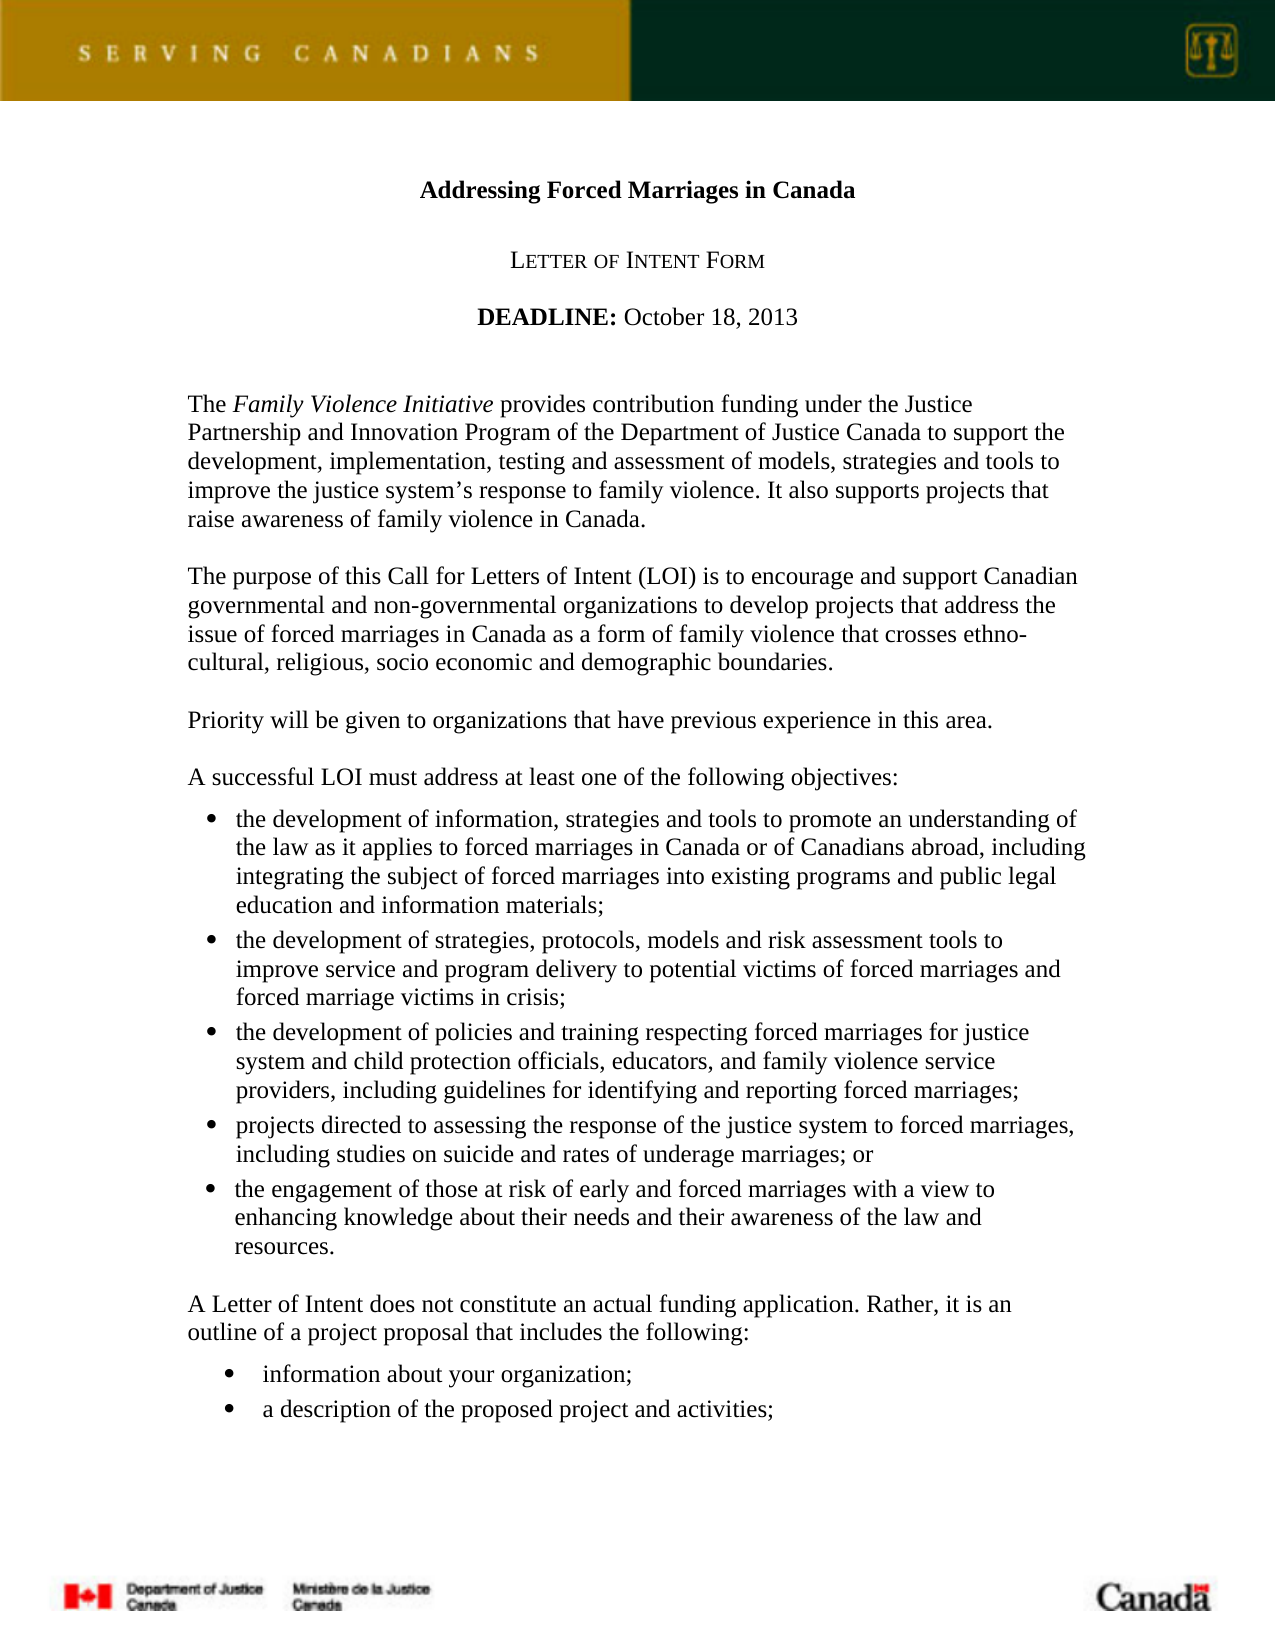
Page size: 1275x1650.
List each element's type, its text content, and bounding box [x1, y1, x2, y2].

list information about your organization; [225, 1359, 1087, 1387]
text The purpose of this Call for Letters of Intent (LOI) is to encourage and support Canadian governmental and non-governmental organizations to develop projects that address the issue of forced marriages in Canada as a form of family violence that crosses ethno-cultural, religious, socio economic and demographic boundaries. [187, 561, 1087, 676]
list the development of information, strategies and tools to promote an understanding of the law as it applies to forced marriages in Canada or of Canadians abroad, including integrating the subject of forced marriages into existing programs and public legal education and information materials; [207, 804, 1087, 919]
text The Family Violence Initiative provides contribution funding under the Justice Partnership and Innovation Program of the Department of Justice Canada to support the development, implementation, testing and assessment of models, strategies and tools to improve the justice system’s response to family violence. It also supports projects that raise awareness of family violence in Canada. [187, 389, 1087, 532]
text Addressing Forced Marriages in Canada [187, 175, 1087, 204]
text A successful LOI must address at least one of the following objectives: [187, 762, 1087, 791]
list the engagement of those at risk of early and forced marriages with a view to enhancing knowledge about their needs and their awareness of the law and resources. [206, 1174, 1087, 1260]
text Priority will be given to organizations that have previous experience in this area. [187, 705, 1087, 734]
list the development of policies and training respecting forced marriages for justice system and child protection officials, educators, and family violence service providers, including guidelines for identifying and reporting forced marriages; [207, 1017, 1087, 1104]
list a description of the proposed project and activities; [225, 1394, 1087, 1422]
text DEADLINE: October 18, 2013 [187, 302, 1087, 331]
text Letter of Intent Form [187, 245, 1087, 274]
list the development of strategies, protocols, models and risk assessment tools to improve service and program delivery to potential victims of forced marriages and forced marriage victims in crisis; [207, 925, 1087, 1011]
text A Letter of Intent does not constitute an actual funding application. Rather, it is an outline of a project proposal that includes the following: [187, 1289, 1087, 1346]
list projects directed to assessing the response of the justice system to forced marriages, including studies on suicide and rates of underage marriages; or [207, 1110, 1087, 1167]
